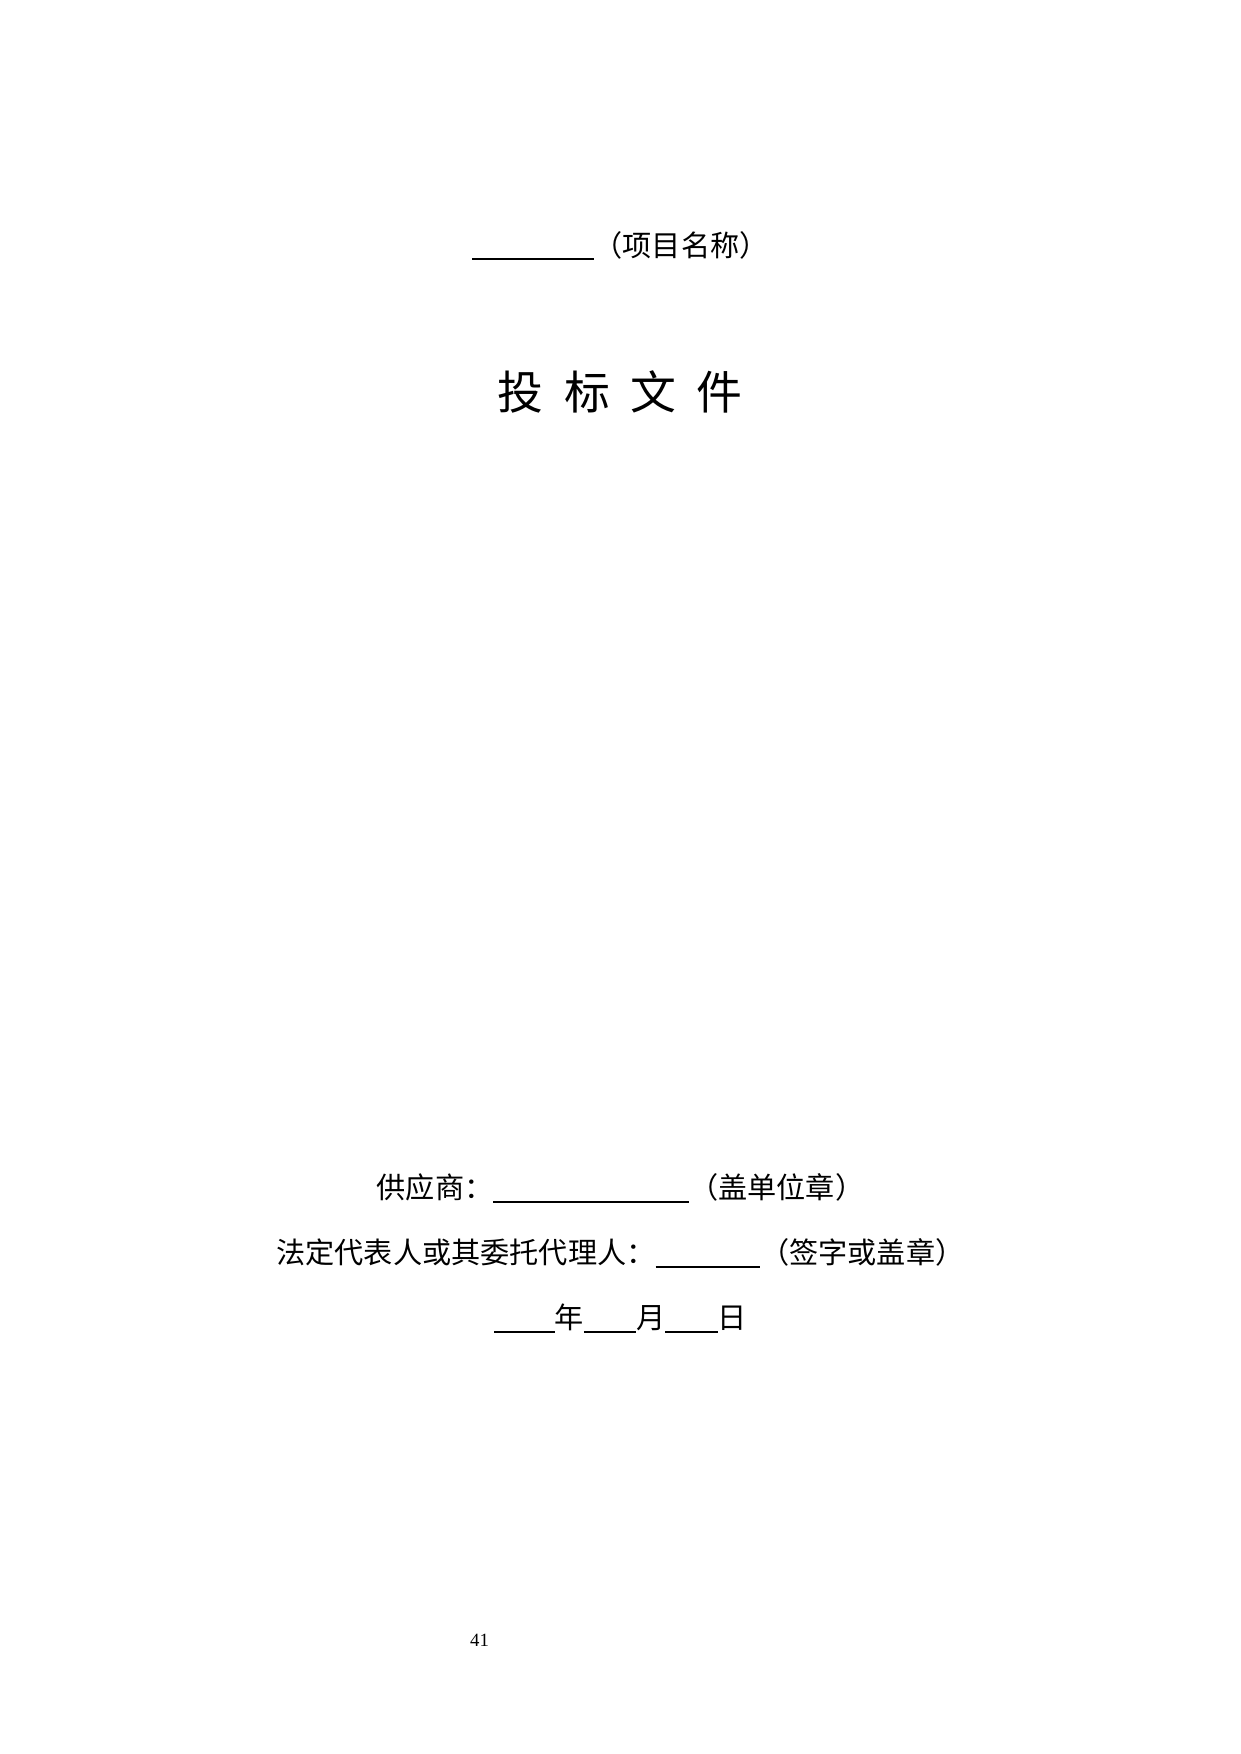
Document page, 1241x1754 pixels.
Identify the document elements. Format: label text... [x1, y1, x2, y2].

text 年 月 日 [165, 1283, 1075, 1348]
text 投 标 文 件 [165, 341, 1075, 438]
text 法定代表人或其委托代理人： （签字或盖章） [165, 1218, 1075, 1283]
text 供应商： （盖单位章） [165, 1153, 1075, 1218]
text （项目名称） [165, 211, 1075, 276]
